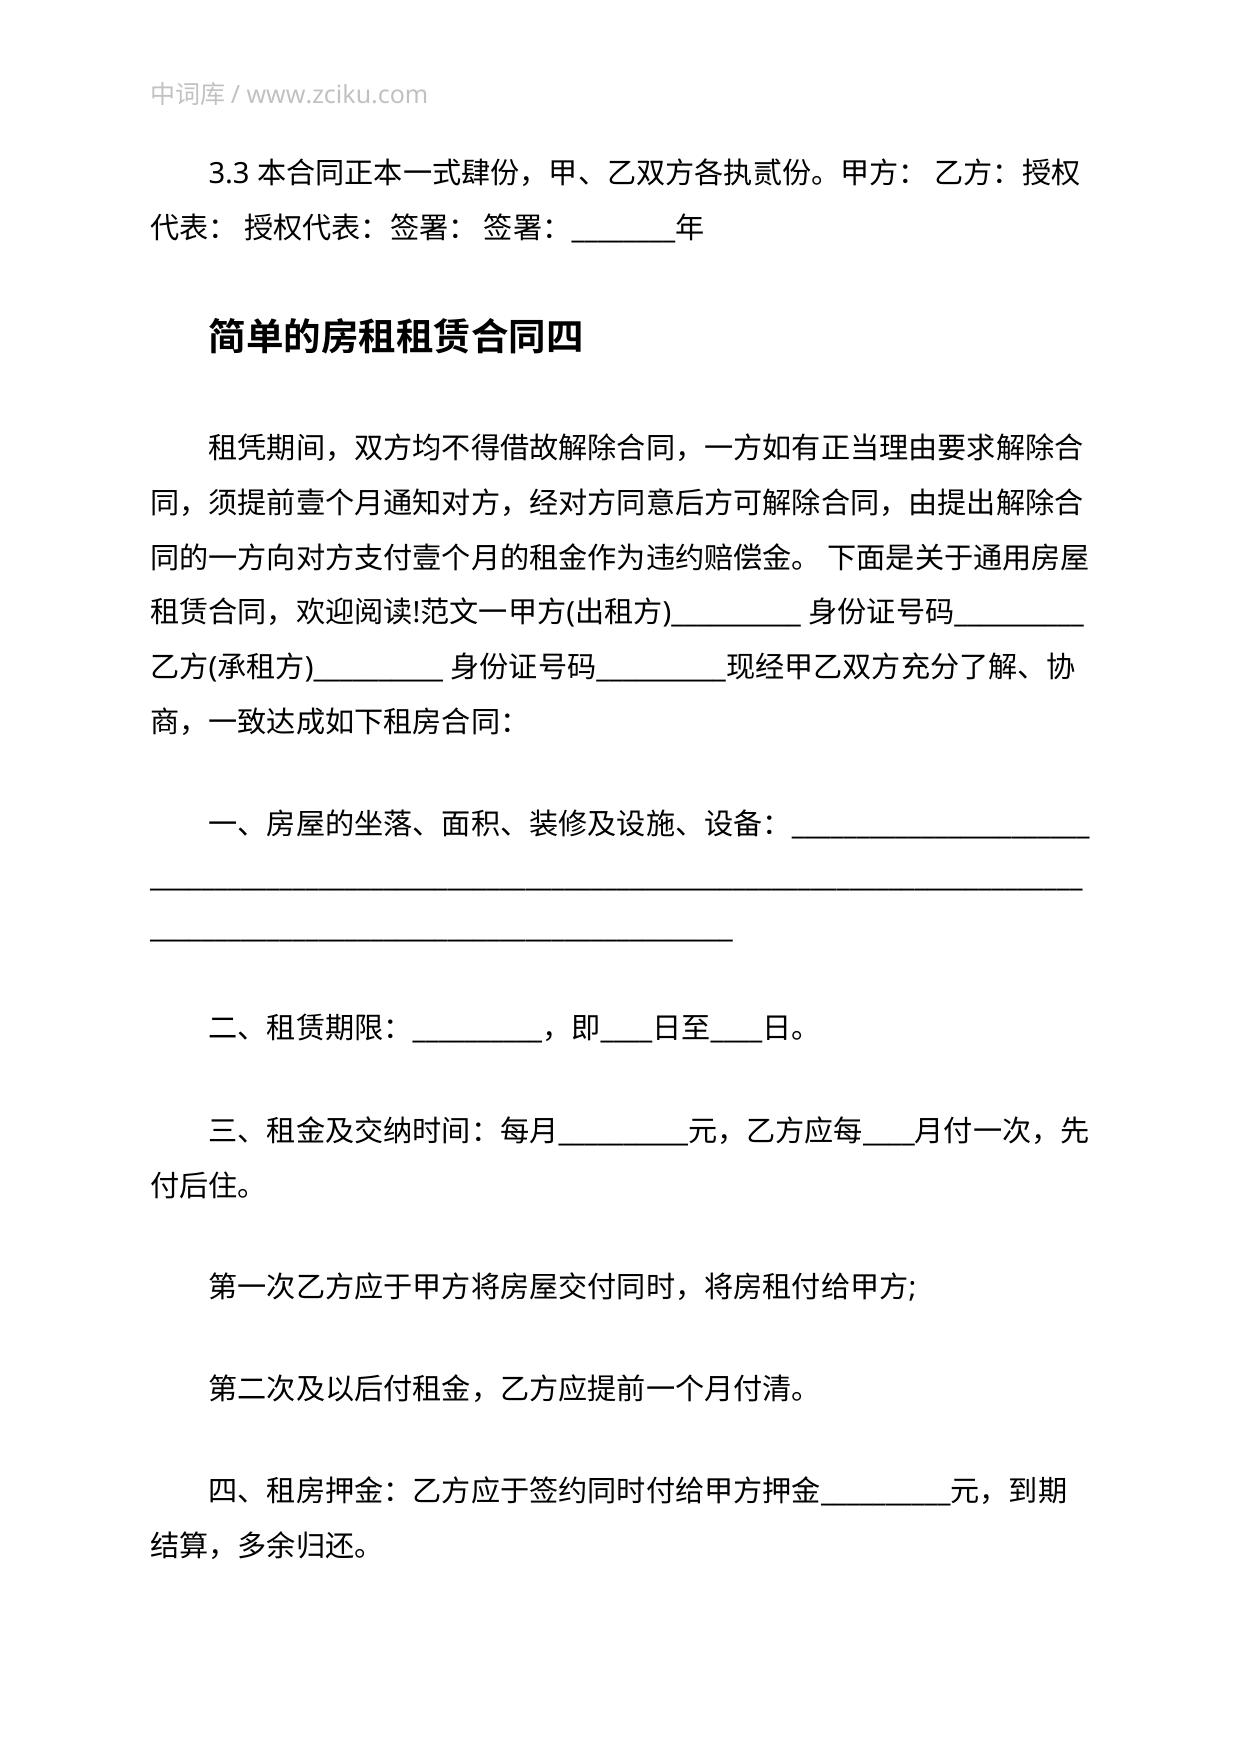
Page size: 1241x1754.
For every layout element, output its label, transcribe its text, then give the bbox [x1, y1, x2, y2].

text 简单的房租租赁合同四 [150, 307, 1090, 361]
text 3.3 本合同正本一式肆份，甲、乙双方各执贰份。甲方： 乙方：授权代表： 授权代表：签署： 签署：________年 [150, 150, 1090, 247]
text 第一次乙方应于甲方将房屋交付同时，将房租付给甲方; [150, 1264, 1090, 1306]
text 租凭期间，双方均不得借故解除合同，一方如有正当理由要求解除合同，须提前壹个月通知对方，经对方同意后方可解除合同，由提出解除合同的一方向对方支付壹个月的租金作为违约赔偿金。 下面是关于通用房屋租赁合同，欢迎阅读!范文一甲方(出租方)__________ 身份证号码__________乙方(承租方)__________ 身份证号码__________现经甲乙双方充分了解、协商，一致达成如下租房合同： [150, 424, 1090, 741]
text 四、租房押金：乙方应于签约同时付给甲方押金__________元，到期结算，多余归还。 [150, 1468, 1090, 1565]
text 二、租赁期限：__________，即____日至____日。 [150, 1005, 1090, 1047]
text 一、房屋的坐落、面积、装修及设施、设备：____________________________________________________________________________________________________________________________________________ [150, 801, 1090, 946]
text 第二次及以后付租金，乙方应提前一个月付清。 [150, 1366, 1090, 1408]
text 三、租金及交纳时间：每月__________元，乙方应每____月付一次，先付后住。 [150, 1107, 1090, 1204]
